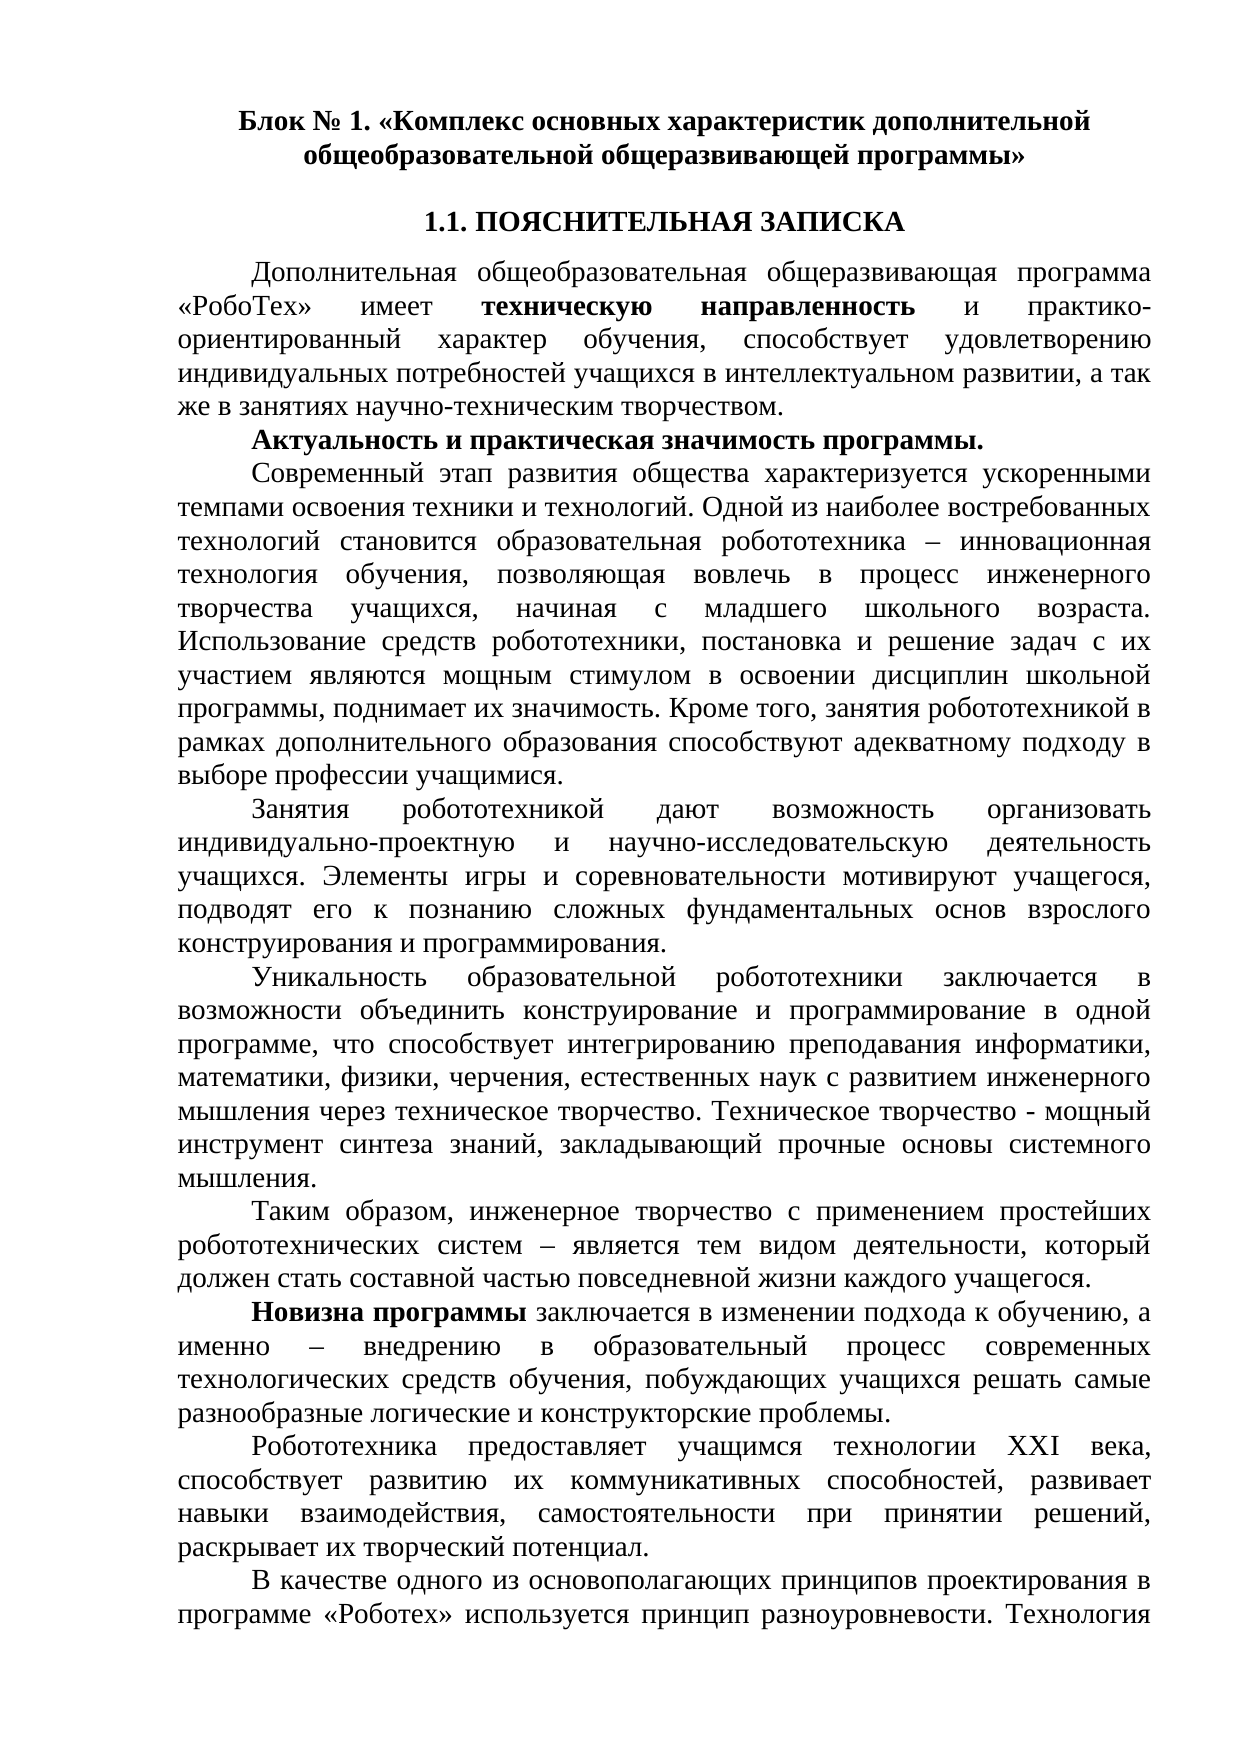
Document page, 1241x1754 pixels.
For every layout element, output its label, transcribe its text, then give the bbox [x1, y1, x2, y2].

text Актуальность и практическая значимость программы. [177, 422, 1152, 456]
text Уникальность образовательной робототехники заключается в возможности объединить конструирование и программирование в одной программе, что способствует интегрированию преподавания информатики, математики, физики, черчения, естественных наук с развитием инженерного мышления через техническое творчество. Техническое творчество - мощный инструмент синтеза знаний, закладывающий прочные основы системного мышления. [177, 959, 1152, 1193]
text Робототехника предоставляет учащимся технологии ХХI века, способствует развитию их коммуникативных способностей, развивает навыки взаимодействия, самостоятельности при принятии решений, раскрывает их творческий потенциал. [177, 1428, 1152, 1562]
text Блок № 1. «Комплекс основных характеристик дополнительной общеобразовательной общеразвивающей программы» [177, 103, 1152, 170]
text Таким образом, инженерное творчество с применением простейших робототехнических систем – является тем видом деятельности, который должен стать составной частью повседневной жизни каждого учащегося. [177, 1193, 1152, 1294]
text Дополнительная общеобразовательная общеразвивающая программа «РобоТех» имеет техническую направленность и практико-ориентированный характер обучения, способствует удовлетворению индивидуальных потребностей учащихся в интеллектуальном развитии, а так же в занятиях научно-техническим творчеством. [177, 254, 1152, 422]
list ПОЯСНИТЕЛЬНАЯ ЗАПИСКА [177, 204, 1152, 237]
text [177, 1562, 1152, 1629]
text Современный этап развития общества характеризуется ускоренными темпами освоения техники и технологий. Одной из наиболее востребованных технологий становится образовательная робототехника – инновационная технология обучения, позволяющая вовлечь в процесс инженерного творчества учащихся, начиная с младшего школьного возраста. Использование средств робототехники, постановка и решение задач с их участием являются мощным стимулом в освоении дисциплин школьной программы, поднимает их значимость. Кроме того, занятия робототехникой в рамках дополнительного образования способствуют адекватному подходу в выборе профессии учащимися. [177, 456, 1152, 791]
text Новизна программы заключается в изменении подхода к обучению, а именно – внедрению в образовательный процесс современных технологических средств обучения, побуждающих учащихся решать самые разнообразные логические и конструкторские проблемы. [177, 1294, 1152, 1428]
text Занятия робототехникой дают возможность организовать индивидуально-проектную и научно-исследовательскую деятельность учащихся. Элементы игры и соревновательности мотивируют учащегося, подводят его к познанию сложных фундаментальных основ взрослого конструирования и программирования. [177, 791, 1152, 959]
